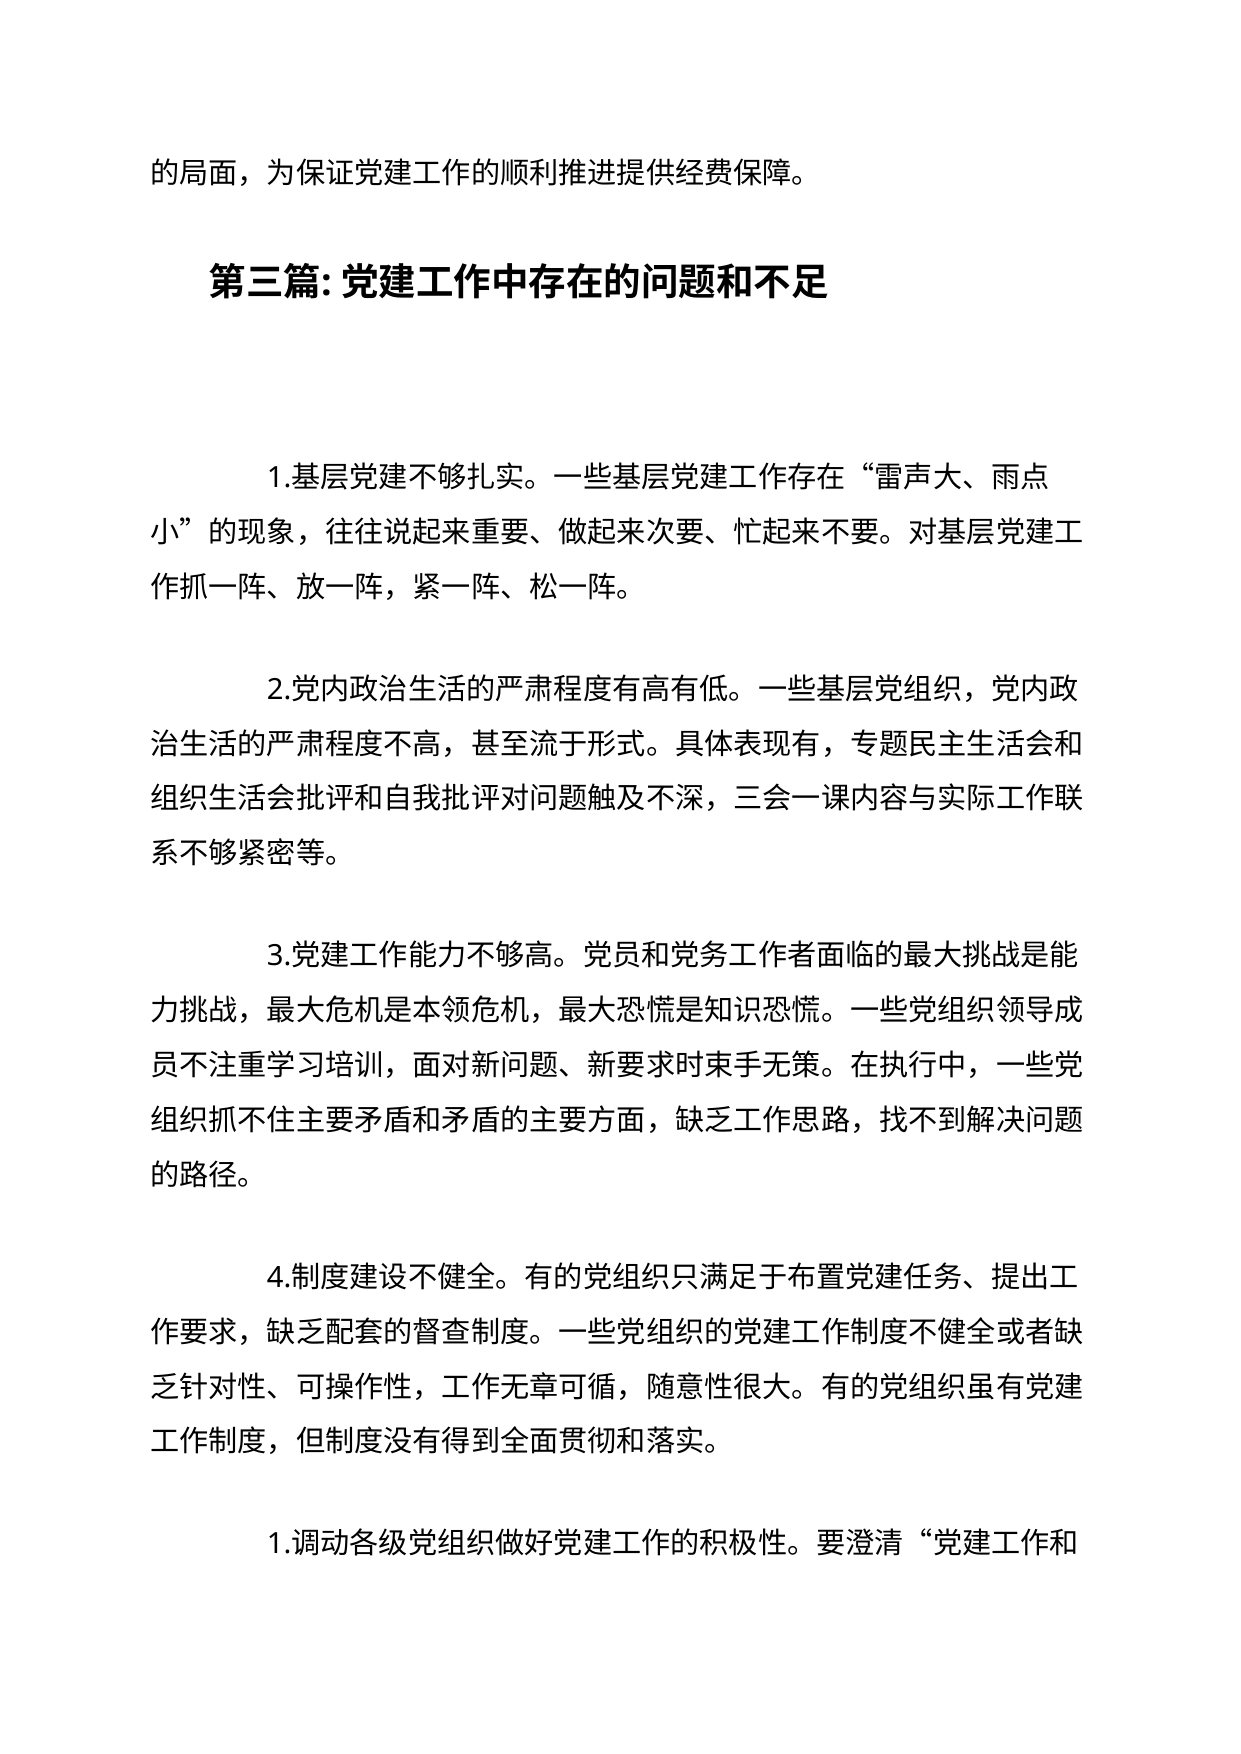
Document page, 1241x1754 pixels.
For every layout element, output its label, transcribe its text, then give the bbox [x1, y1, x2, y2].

text 第三篇: 党建工作中存在的问题和不足 [150, 252, 1090, 306]
text 1.基层党建不够扎实。一些基层党建工作存在“雷声大、雨点小”的现象，往往说起来重要、做起来次要、忙起来不要。对基层党建工作抓一阵、放一阵，紧一阵、松一阵。 [150, 453, 1090, 606]
text 3.党建工作能力不够高。党员和党务工作者面临的最大挑战是能力挑战，最大危机是本领危机，最大恐慌是知识恐慌。一些党组织领导成员不注重学习培训，面对新问题、新要求时束手无策。在执行中，一些党组织抓不住主要矛盾和矛盾的主要方面，缺乏工作思路，找不到解决问题的路径。 [150, 932, 1090, 1194]
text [150, 150, 1090, 192]
text 2.党内政治生活的严肃程度有高有低。一些基层党组织，党内政治生活的严肃程度不高，甚至流于形式。具体表现有，专题民主生活会和组织生活会批评和自我批评对问题触及不深，三会一课内容与实际工作联系不够紧密等。 [150, 665, 1090, 872]
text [150, 1520, 1090, 1562]
text 4.制度建设不健全。有的党组织只满足于布置党建任务、提出工作要求，缺乏配套的督查制度。一些党组织的党建工作制度不健全或者缺乏针对性、可操作性，工作无章可循，随意性很大。有的党组织虽有党建工作制度，但制度没有得到全面贯彻和落实。 [150, 1253, 1090, 1460]
